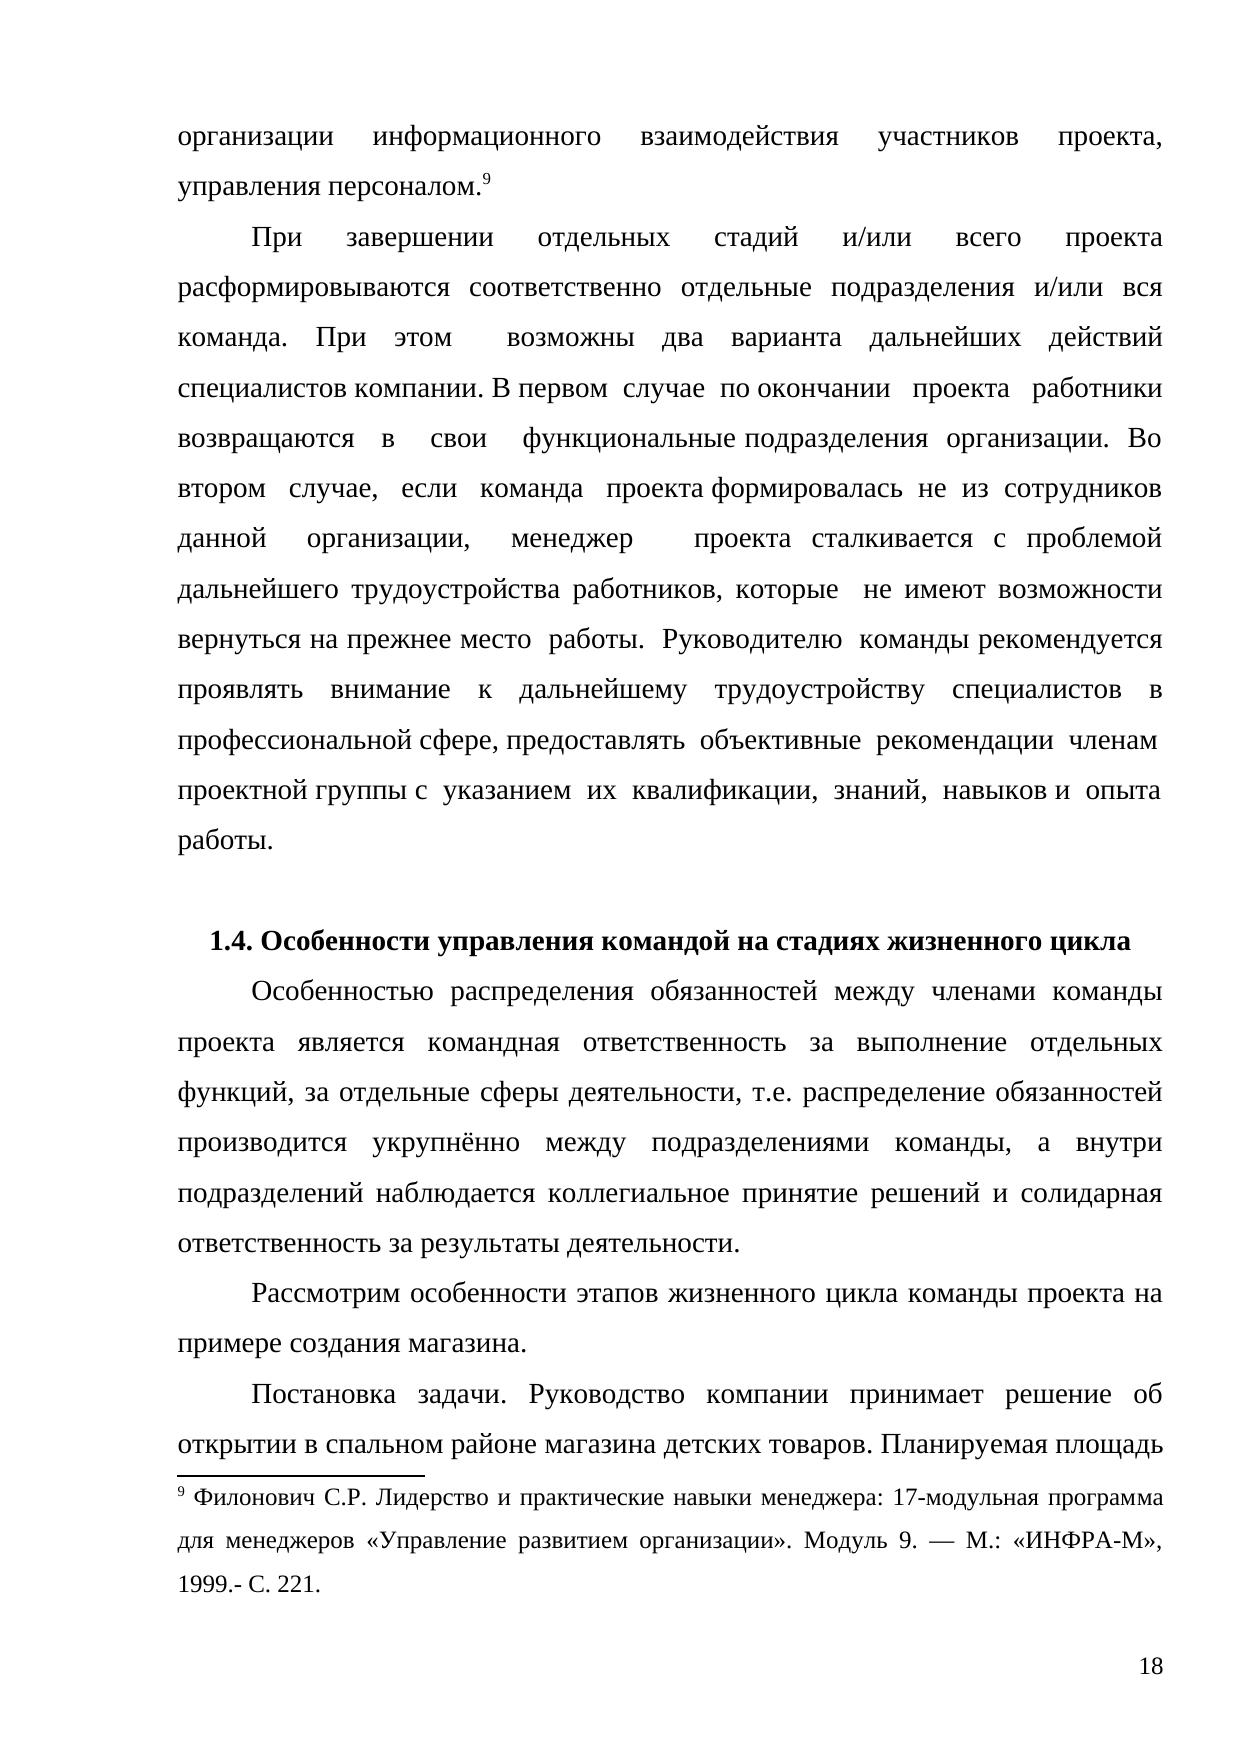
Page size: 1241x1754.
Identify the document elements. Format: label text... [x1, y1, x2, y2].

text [177, 118, 1163, 202]
text проектной группы с указанием их квалификации, знаний, навыков и опыта работы. [177, 772, 1163, 856]
text При завершении отдельных стадий и/или всего проекта расформировываются соответственно отдельные подразделения и/или вся команда. При этом возможны два варианта дальнейших действий специалистов компании. В первом случае по окончании проекта работники возвращаются в свои функциональные подразделения организации. Во втором случае, если команда проекта формировалась не из сотрудников данной организации, менеджер проекта сталкивается с проблемой дальнейшего трудоустройства работников, которые не имеют возможности вернуться на прежнее место работы. Руководителю команды рекомендуется проявлять внимание к дальнейшему трудоустройству специалистов в профессиональной сфере, предоставлять объективные рекомендации членам [177, 219, 1163, 755]
text 1.4. Особенности управления командой на стадиях жизненного цикла [177, 923, 1163, 957]
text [177, 1376, 1163, 1460]
text Особенностью распределения обязанностей между членами команды проекта является командная ответственность за выполнение отдельных функций, за отдельные сферы деятельности, т.е. распределение обязанностей производится укрупнённо между подразделениями команды, а внутри подразделений наблюдается коллегиальное принятие решений и солидарная ответственность за результаты деятельности. [177, 973, 1163, 1258]
text Рассмотрим особенности этапов жизненного цикла команды проекта на примере создания магазина. [177, 1275, 1163, 1359]
